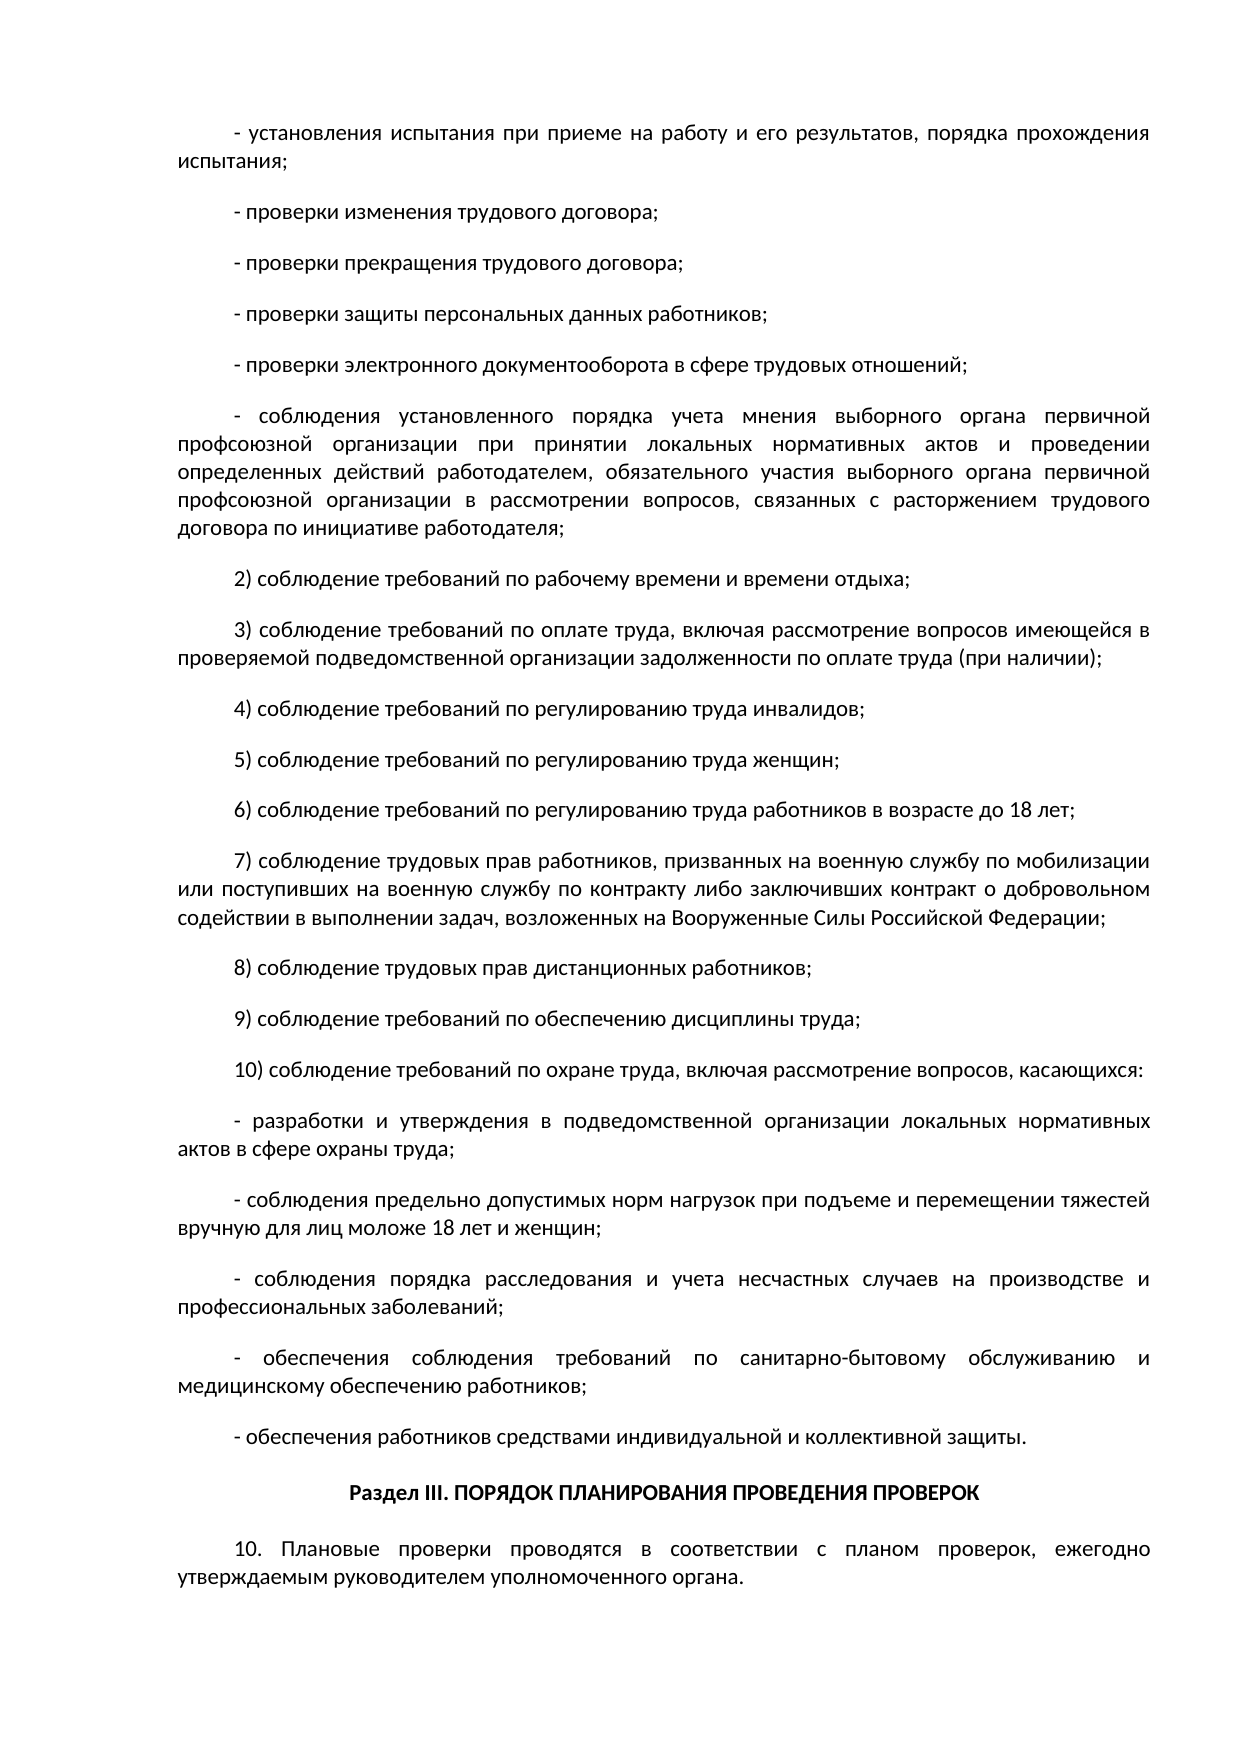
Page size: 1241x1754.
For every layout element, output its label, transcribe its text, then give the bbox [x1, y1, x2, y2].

text 10. Плановые проверки проводятся в соответствии с планом проверок, ежегодно утверждаемым руководителем уполномоченного органа. [177, 1534, 1152, 1590]
text - обеспечения работников средствами индивидуальной и коллективной защиты. [177, 1422, 1152, 1450]
text - проверки защиты персональных данных работников; [177, 299, 1152, 327]
text - проверки прекращения трудового договора; [177, 248, 1152, 276]
text - обеспечения соблюдения требований по санитарно-бытовому обслуживанию и медицинскому обеспечению работников; [177, 1343, 1152, 1399]
text 8) соблюдение трудовых прав дистанционных работников; [177, 953, 1152, 982]
text - проверки электронного документооборота в сфере трудовых отношений; [177, 350, 1152, 378]
title Раздел III. ПОРЯДОК ПЛАНИРОВАНИЯ ПРОВЕДЕНИЯ ПРОВЕРОК [177, 1478, 1152, 1506]
text - соблюдения предельно допустимых норм нагрузок при подъеме и перемещении тяжестей вручную для лиц моложе 18 лет и женщин; [177, 1185, 1152, 1241]
text 10) соблюдение требований по охране труда, включая рассмотрение вопросов, касающихся: [177, 1055, 1152, 1083]
text - проверки изменения трудового договора; [177, 197, 1152, 225]
text 9) соблюдение требований по обеспечению дисциплины труда; [177, 1004, 1152, 1032]
text 2) соблюдение требований по рабочему времени и времени отдыха; [177, 564, 1152, 592]
text - разработки и утверждения в подведомственной организации локальных нормативных актов в сфере охраны труда; [177, 1106, 1152, 1162]
text 6) соблюдение требований по регулированию труда работников в возрасте до 18 лет; [177, 796, 1152, 824]
text - соблюдения установленного порядка учета мнения выборного органа первичной профсоюзной организации при принятии локальных нормативных актов и проведении определенных действий работодателем, обязательного участия выборного органа первичной профсоюзной организации в рассмотрении вопросов, связанных с расторжением трудового договора по инициативе работодателя; [177, 401, 1152, 541]
text 3) соблюдение требований по оплате труда, включая рассмотрение вопросов имеющейся в проверяемой подведомственной организации задолженности по оплате труда (при наличии); [177, 615, 1152, 671]
text - соблюдения порядка расследования и учета несчастных случаев на производстве и профессиональных заболеваний; [177, 1264, 1152, 1320]
text 4) соблюдение требований по регулированию труда инвалидов; [177, 694, 1152, 722]
text - установления испытания при приеме на работу и его результатов, порядка прохождения испытания; [177, 118, 1152, 174]
text 7) соблюдение трудовых прав работников, призванных на военную службу по мобилизации или поступивших на военную службу по контракту либо заключивших контракт о добровольном содействии в выполнении задач, возложенных на Вооруженные Силы Российской Федерации; [177, 847, 1152, 931]
text 5) соблюдение требований по регулированию труда женщин; [177, 745, 1152, 773]
